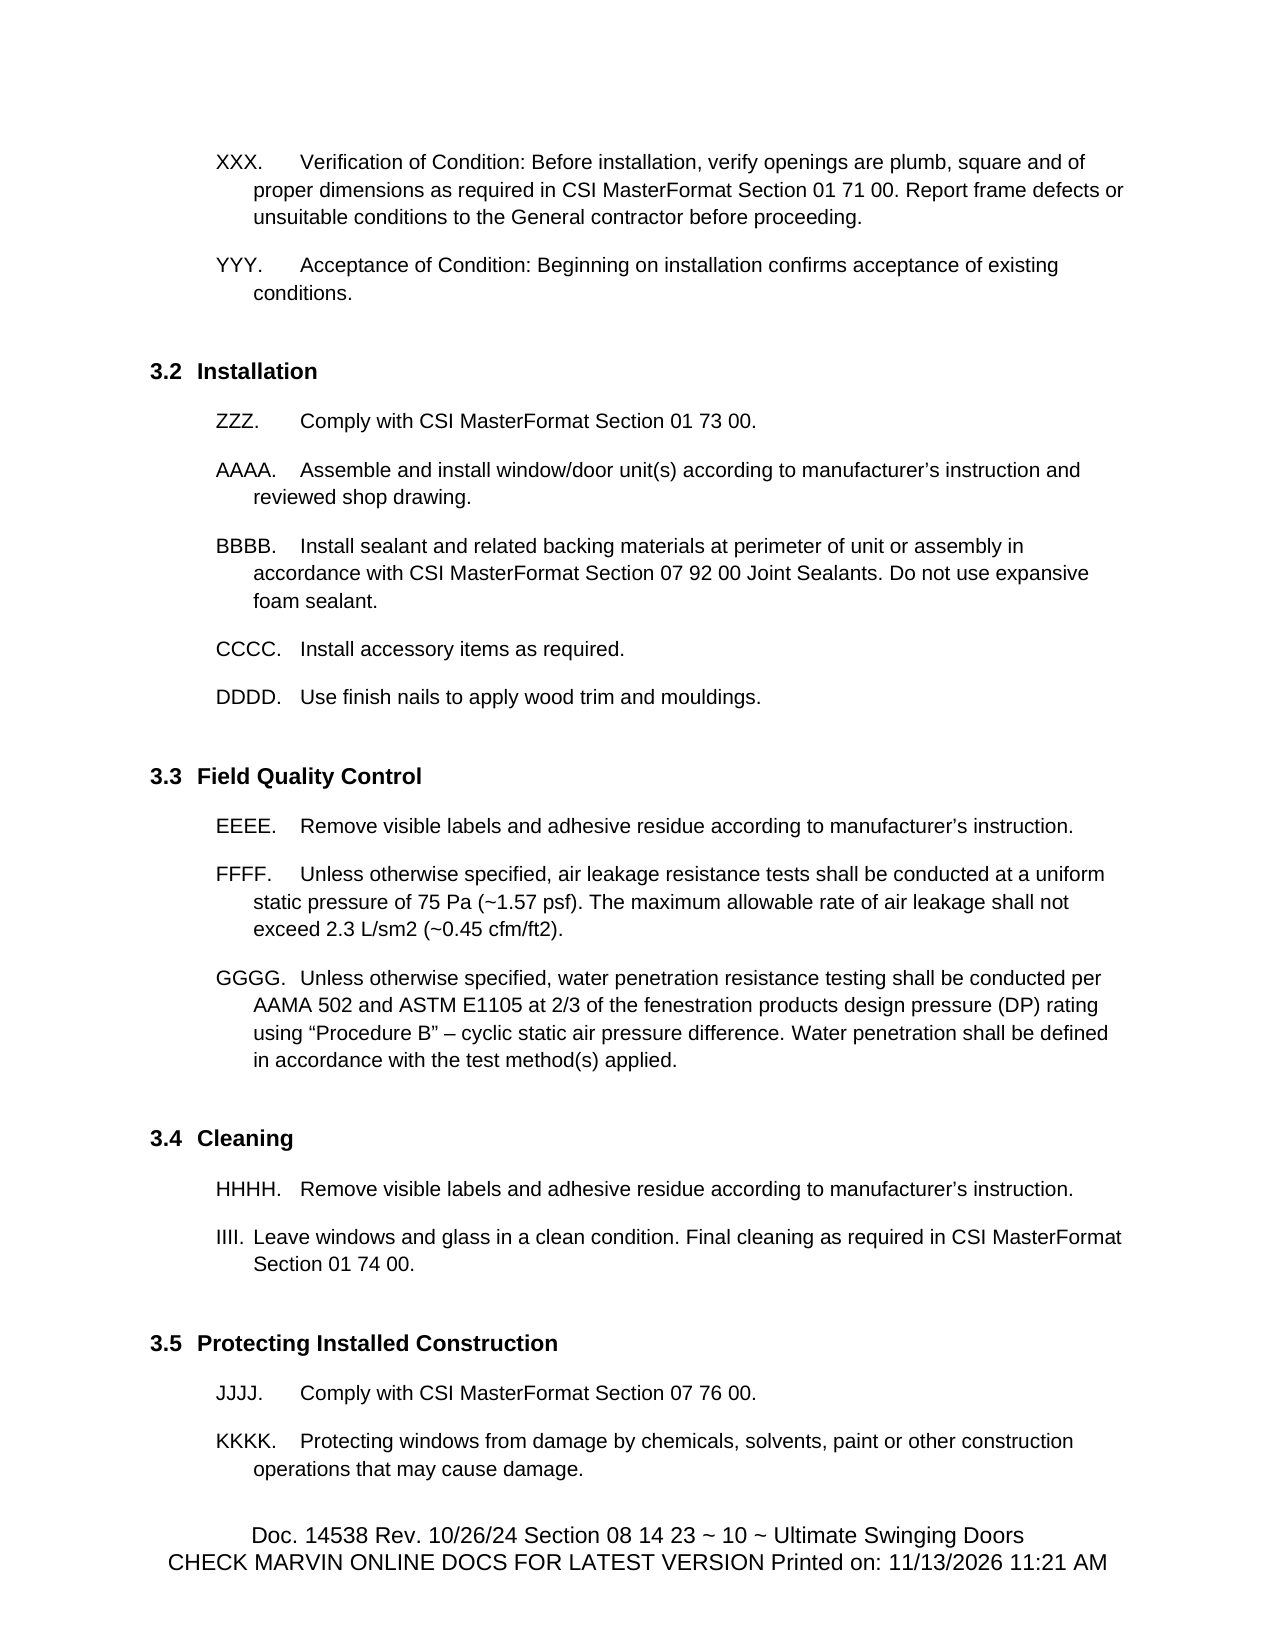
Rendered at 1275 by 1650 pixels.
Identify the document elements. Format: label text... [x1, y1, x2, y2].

subtitle Remove visible labels and adhesive residue according to manufacturer’s instruction. [216, 814, 1125, 838]
subtitle Install sealant and related backing materials at perimeter of unit or assembly in accordance with CSI MasterFormat Section 07 92 00 Joint Sealants. Do not use expansive foam sealant. [216, 533, 1125, 612]
subtitle Verification of Condition: Before installation, verify openings are plumb, square and of proper dimensions as required in CSI MasterFormat Section 01 71 00. Report frame defects or unsuitable conditions to the General contractor before proceeding. [216, 150, 1125, 229]
subtitle Protecting windows from damage by chemicals, solvents, paint or other construction operations that may cause damage. [216, 1429, 1125, 1481]
subtitle Acceptance of Condition: Beginning on installation confirms acceptance of existing conditions. [216, 253, 1125, 305]
subtitle Remove visible labels and adhesive residue according to manufacturer’s instruction. [216, 1176, 1125, 1200]
subtitle Cleaning [150, 1125, 1125, 1152]
subtitle Comply with CSI MasterFormat Section 01 73 00. [216, 409, 1125, 433]
subtitle Comply with CSI MasterFormat Section 07 76 00. [216, 1381, 1125, 1405]
subtitle Assemble and install window/door unit(s) according to manufacturer’s instruction and reviewed shop drawing. [216, 458, 1125, 509]
subtitle Install accessory items as required. [216, 637, 1125, 661]
subtitle Installation [150, 358, 1125, 385]
subtitle Use finish nails to apply wood trim and mouldings. [216, 685, 1125, 709]
subtitle Unless otherwise specified, air leakage resistance tests shall be conducted at a uniform static pressure of 75 Pa (~1.57 psf). The maximum allowable rate of air leakage shall not exceed 2.3 L/sm2 (~0.45 cfm/ft2). [216, 862, 1125, 941]
subtitle Unless otherwise specified, water penetration resistance testing shall be conducted per AAMA 502 and ASTM E1105 at 2/3 of the fenestration products design pressure (DP) rating using “Procedure B” – cyclic static air pressure difference. Water penetration shall be defined in accordance with the test method(s) applied. [216, 965, 1125, 1072]
subtitle Leave windows and glass in a clean condition. Final cleaning as required in CSI MasterFormat Section 01 74 00. [216, 1225, 1125, 1276]
subtitle Protecting Installed Construction [150, 1330, 1125, 1356]
subtitle Field Quality Control [150, 763, 1125, 789]
